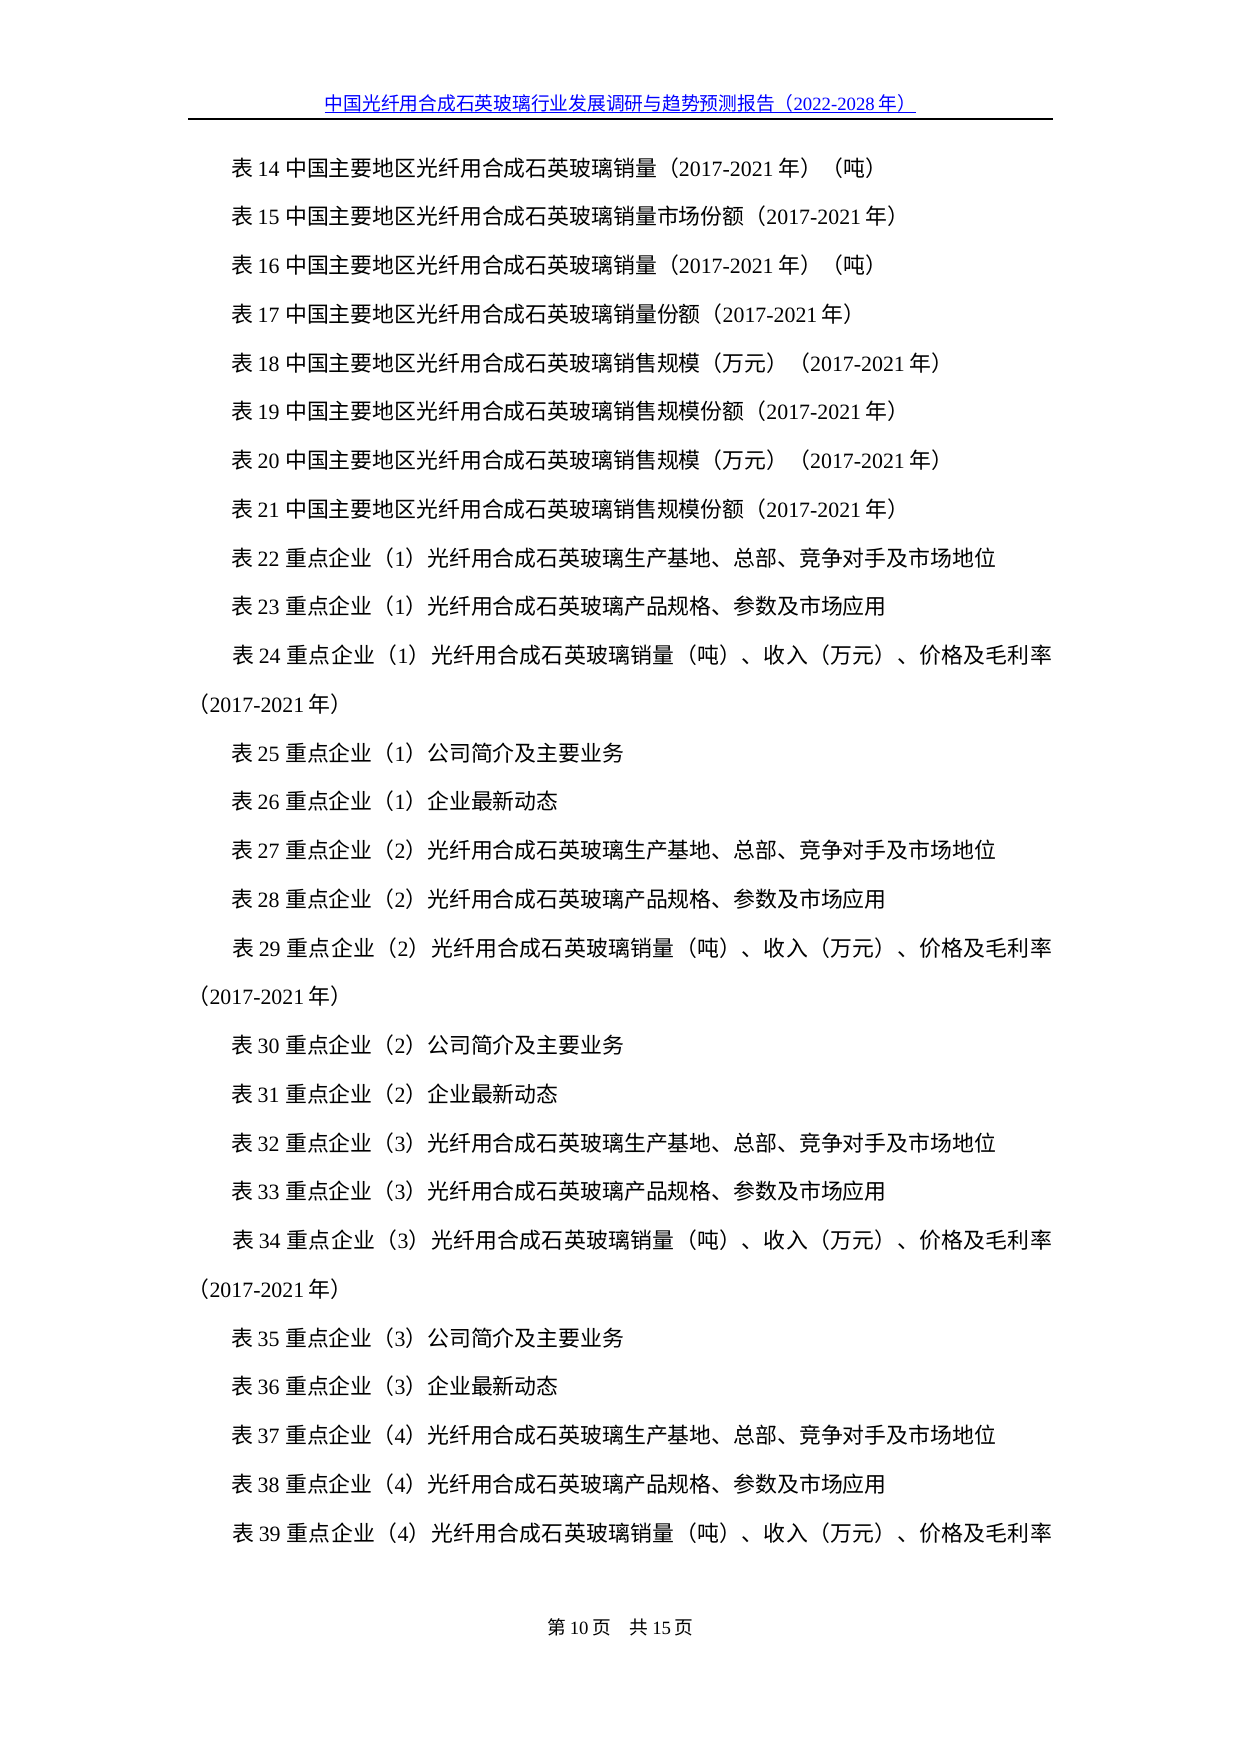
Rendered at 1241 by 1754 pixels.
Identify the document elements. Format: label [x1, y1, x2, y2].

text [187, 150, 1053, 1548]
